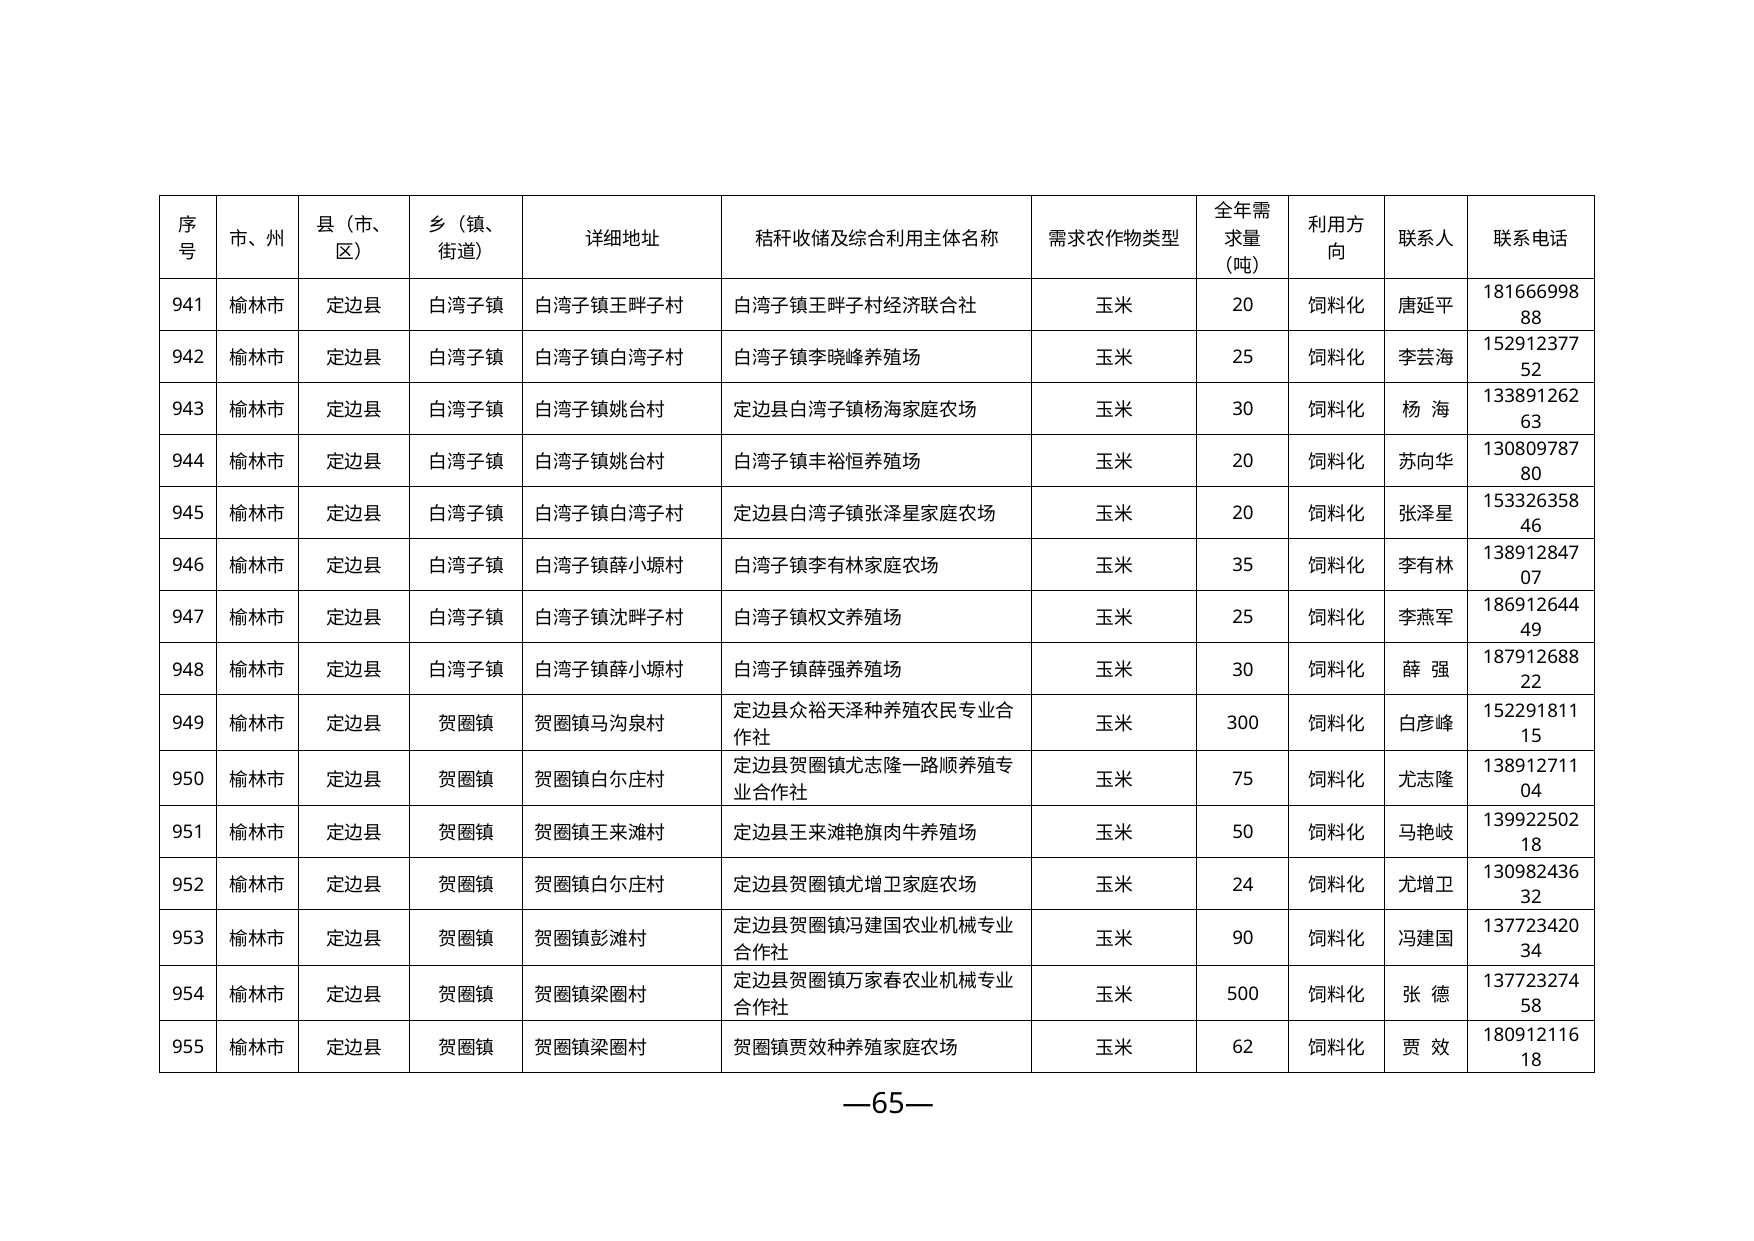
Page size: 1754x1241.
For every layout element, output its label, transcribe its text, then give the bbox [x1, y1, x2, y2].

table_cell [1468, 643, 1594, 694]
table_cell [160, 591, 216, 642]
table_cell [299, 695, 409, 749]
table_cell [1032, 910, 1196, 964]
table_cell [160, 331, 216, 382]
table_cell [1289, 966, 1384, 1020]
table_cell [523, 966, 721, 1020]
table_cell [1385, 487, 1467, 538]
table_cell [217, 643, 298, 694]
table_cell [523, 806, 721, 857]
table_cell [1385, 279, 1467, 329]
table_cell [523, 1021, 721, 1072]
table_header 序号 [160, 196, 216, 277]
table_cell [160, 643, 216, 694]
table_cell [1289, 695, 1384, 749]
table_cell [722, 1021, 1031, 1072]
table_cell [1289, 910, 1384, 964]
table_header 利用方向 [1289, 196, 1384, 277]
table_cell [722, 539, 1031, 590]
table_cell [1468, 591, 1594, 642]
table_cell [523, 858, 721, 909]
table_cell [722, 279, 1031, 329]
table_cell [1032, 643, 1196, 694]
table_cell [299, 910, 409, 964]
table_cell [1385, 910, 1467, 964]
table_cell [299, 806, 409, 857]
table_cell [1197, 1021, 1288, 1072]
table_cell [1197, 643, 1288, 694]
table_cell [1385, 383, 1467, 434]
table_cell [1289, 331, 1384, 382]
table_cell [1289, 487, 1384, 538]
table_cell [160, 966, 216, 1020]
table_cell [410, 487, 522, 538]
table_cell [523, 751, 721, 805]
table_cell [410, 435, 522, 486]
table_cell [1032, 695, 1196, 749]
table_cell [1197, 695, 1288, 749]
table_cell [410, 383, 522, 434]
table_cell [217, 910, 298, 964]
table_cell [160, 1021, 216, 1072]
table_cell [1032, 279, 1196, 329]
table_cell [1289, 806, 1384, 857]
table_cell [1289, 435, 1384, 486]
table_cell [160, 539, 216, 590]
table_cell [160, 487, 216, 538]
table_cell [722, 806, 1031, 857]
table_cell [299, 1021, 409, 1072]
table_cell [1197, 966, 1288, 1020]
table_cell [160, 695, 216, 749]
table_header 需求农作物类型 [1032, 196, 1196, 277]
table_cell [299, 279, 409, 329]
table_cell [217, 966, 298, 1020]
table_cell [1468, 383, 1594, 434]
table_header 乡（镇、 街道） [410, 196, 522, 277]
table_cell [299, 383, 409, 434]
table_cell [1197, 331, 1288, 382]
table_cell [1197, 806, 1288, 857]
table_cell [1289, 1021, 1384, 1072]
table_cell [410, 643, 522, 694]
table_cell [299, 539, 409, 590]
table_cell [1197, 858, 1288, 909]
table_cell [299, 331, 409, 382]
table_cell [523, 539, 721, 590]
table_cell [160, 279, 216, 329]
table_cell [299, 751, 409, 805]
table_header 县（市、区） [299, 196, 409, 277]
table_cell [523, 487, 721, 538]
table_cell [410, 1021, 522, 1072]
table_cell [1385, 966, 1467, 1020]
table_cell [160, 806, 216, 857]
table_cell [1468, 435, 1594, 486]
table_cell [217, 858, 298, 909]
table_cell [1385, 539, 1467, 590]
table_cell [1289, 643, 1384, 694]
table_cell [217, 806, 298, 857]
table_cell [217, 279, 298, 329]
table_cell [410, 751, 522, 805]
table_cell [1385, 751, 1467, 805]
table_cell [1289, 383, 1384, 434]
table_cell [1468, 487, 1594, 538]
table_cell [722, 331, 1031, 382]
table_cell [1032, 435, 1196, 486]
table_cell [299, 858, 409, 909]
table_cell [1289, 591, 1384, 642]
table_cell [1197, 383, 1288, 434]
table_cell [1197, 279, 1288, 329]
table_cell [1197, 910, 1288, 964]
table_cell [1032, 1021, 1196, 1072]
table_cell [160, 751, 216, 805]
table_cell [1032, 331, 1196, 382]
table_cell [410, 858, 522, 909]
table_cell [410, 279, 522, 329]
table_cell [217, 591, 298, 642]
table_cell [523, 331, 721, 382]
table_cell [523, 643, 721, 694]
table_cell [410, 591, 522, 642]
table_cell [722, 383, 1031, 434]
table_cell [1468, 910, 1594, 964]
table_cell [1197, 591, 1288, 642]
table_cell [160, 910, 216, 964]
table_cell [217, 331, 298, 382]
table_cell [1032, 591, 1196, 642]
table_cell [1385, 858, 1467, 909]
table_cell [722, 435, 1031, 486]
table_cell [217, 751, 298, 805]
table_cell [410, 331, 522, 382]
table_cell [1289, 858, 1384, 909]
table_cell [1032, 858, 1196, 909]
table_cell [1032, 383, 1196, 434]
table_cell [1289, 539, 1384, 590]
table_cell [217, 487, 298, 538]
table_header 全年需求量（吨） [1197, 196, 1288, 277]
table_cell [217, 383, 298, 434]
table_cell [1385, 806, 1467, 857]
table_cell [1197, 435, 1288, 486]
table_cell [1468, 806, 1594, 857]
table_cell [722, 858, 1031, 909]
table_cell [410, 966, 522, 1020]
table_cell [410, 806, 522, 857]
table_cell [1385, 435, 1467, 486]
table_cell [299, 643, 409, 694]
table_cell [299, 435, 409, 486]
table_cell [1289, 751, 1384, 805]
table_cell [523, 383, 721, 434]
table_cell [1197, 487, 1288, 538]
table_header 详细地址 [523, 196, 721, 277]
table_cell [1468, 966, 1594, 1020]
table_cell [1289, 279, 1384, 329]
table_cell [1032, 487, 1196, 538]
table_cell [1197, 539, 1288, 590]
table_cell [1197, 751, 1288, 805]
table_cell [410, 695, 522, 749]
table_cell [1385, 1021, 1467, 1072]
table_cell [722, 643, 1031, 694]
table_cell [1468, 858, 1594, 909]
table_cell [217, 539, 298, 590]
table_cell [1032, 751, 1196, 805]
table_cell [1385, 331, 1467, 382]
table_header 市、州 [217, 196, 298, 277]
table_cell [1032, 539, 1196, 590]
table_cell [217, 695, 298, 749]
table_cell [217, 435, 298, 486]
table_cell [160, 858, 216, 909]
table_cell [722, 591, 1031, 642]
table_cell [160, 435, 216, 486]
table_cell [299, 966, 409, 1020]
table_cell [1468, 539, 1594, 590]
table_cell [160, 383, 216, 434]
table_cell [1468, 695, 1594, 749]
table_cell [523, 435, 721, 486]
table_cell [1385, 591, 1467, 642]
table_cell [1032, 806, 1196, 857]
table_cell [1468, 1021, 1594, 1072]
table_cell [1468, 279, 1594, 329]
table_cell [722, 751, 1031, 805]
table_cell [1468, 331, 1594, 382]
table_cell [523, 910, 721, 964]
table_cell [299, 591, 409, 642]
table_header 秸秆收储及综合利用主体名称 [722, 196, 1031, 277]
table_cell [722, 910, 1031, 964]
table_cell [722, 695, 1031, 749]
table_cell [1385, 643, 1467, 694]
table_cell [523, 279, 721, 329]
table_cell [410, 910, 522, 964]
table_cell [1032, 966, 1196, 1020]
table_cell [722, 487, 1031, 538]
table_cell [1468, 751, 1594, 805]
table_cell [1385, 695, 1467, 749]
table_header 联系电话 [1468, 196, 1594, 277]
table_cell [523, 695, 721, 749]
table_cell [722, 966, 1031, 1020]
table_header 联系人 [1385, 196, 1467, 277]
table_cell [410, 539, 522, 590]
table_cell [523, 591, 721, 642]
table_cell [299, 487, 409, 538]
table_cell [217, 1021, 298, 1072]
